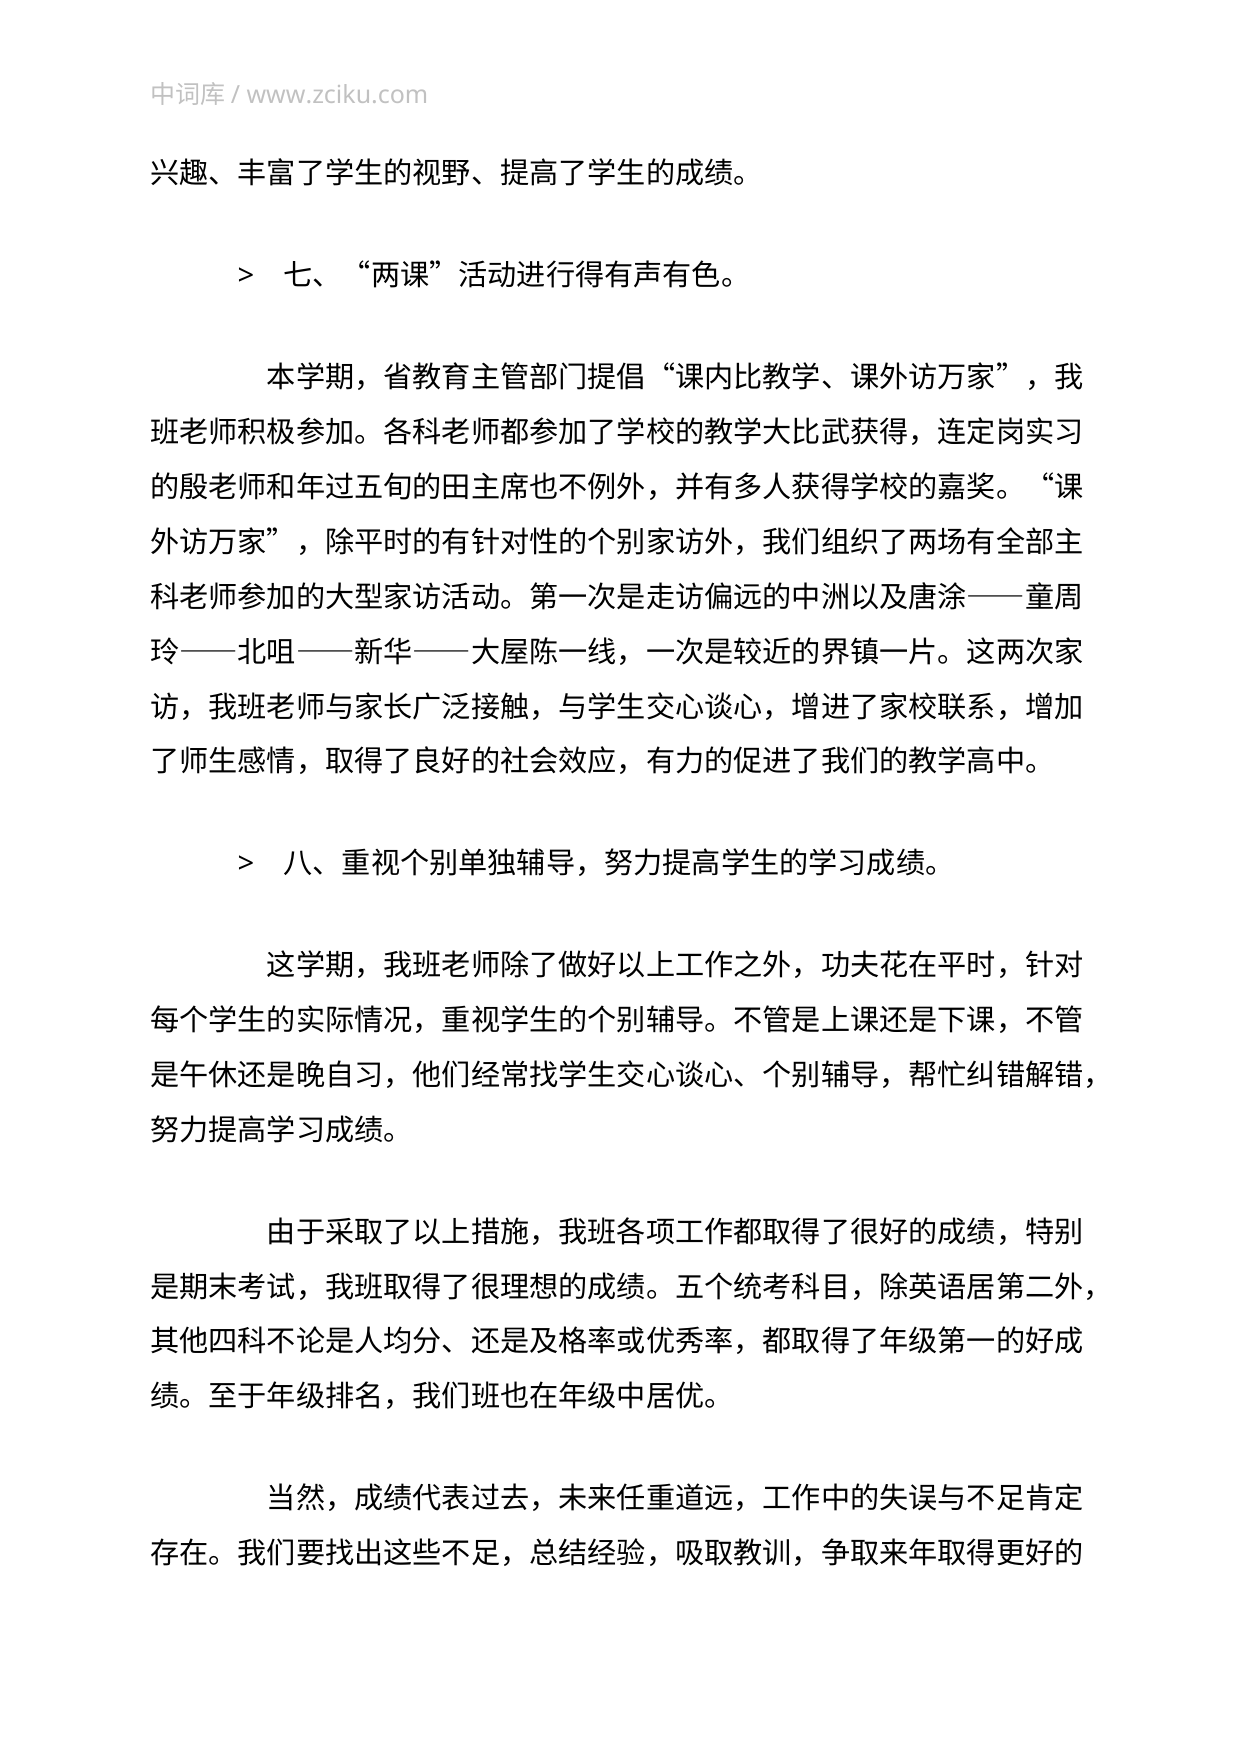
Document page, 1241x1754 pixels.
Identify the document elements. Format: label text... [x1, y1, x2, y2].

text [150, 150, 1090, 192]
text > 八、重视个别单独辅导，努力提高学生的学习成绩。 [150, 840, 1090, 882]
text 由于采取了以上措施，我班各项工作都取得了很好的成绩，特别是期末考试，我班取得了很理想的成绩。五个统考科目，除英语居第二外，其他四科不论是人均分、还是及格率或优秀率，都取得了年级第一的好成绩。至于年级排名，我们班也在年级中居优。 [150, 1208, 1090, 1415]
text 本学期，省教育主管部门提倡“课内比教学、课外访万家”，我班老师积极参加。各科老师都参加了学校的教学大比武获得，连定岗实习的殷老师和年过五旬的田主席也不例外，并有多人获得学校的嘉奖。“课外访万家”，除平时的有针对性的个别家访外，我们组织了两场有全部主科老师参加的大型家访活动。第一次是走访偏远的中洲以及唐涂——童周玲——北咀——新华——大屋陈一线，一次是较近的界镇一片。这两次家访，我班老师与家长广泛接触，与学生交心谈心，增进了家校联系，增加了师生感情，取得了良好的社会效应，有力的促进了我们的教学高中。 [150, 354, 1090, 780]
text > 七、“两课”活动进行得有声有色。 [150, 252, 1090, 294]
text 这学期，我班老师除了做好以上工作之外，功夫花在平时，针对每个学生的实际情况，重视学生的个别辅导。不管是上课还是下课，不管是午休还是晚自习，他们经常找学生交心谈心、个别辅导，帮忙纠错解错，努力提高学习成绩。 [150, 942, 1090, 1149]
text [150, 1475, 1090, 1572]
